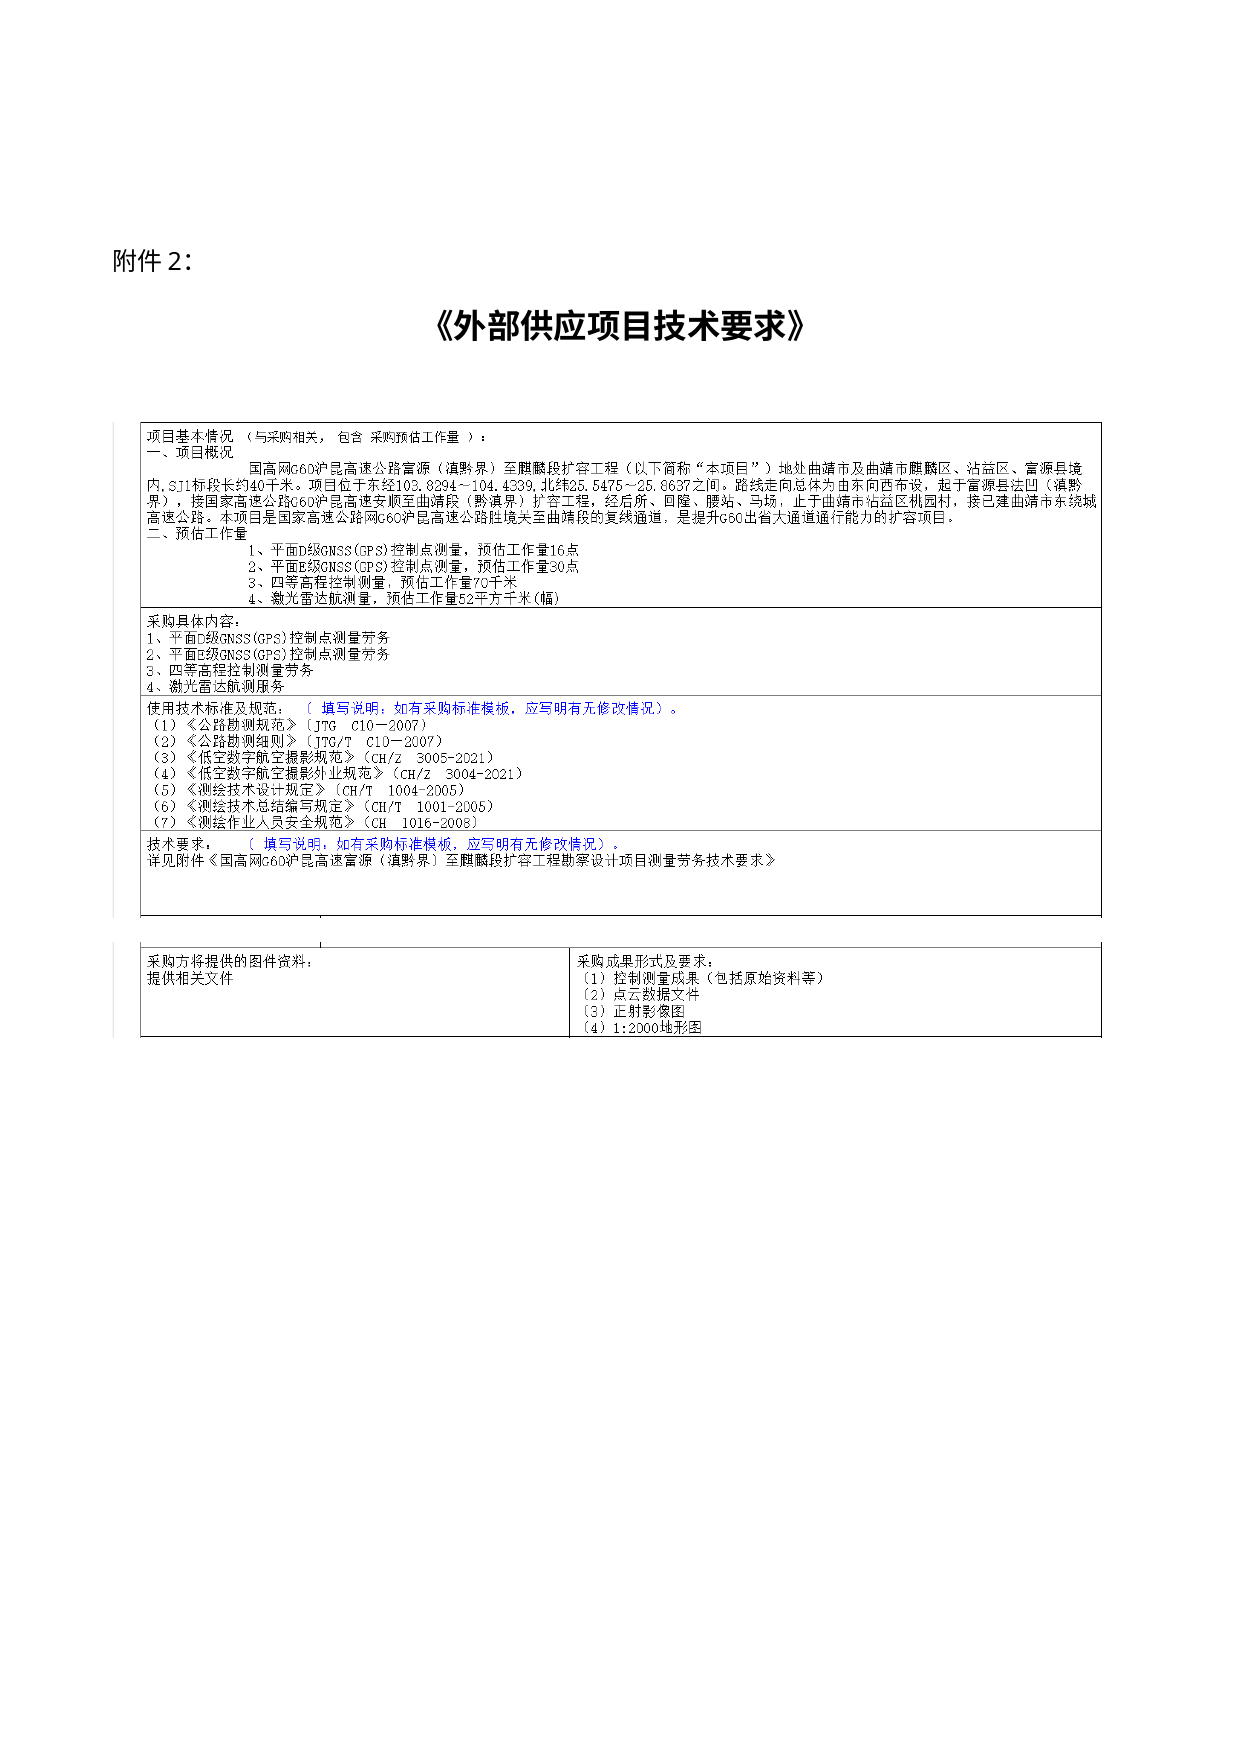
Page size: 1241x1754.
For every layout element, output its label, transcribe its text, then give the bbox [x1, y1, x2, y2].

text 附件2： [112, 227, 1128, 292]
picture [112, 422, 1128, 918]
text 《外部供应项目技术要求》 [112, 292, 1128, 357]
picture [112, 942, 1128, 1038]
